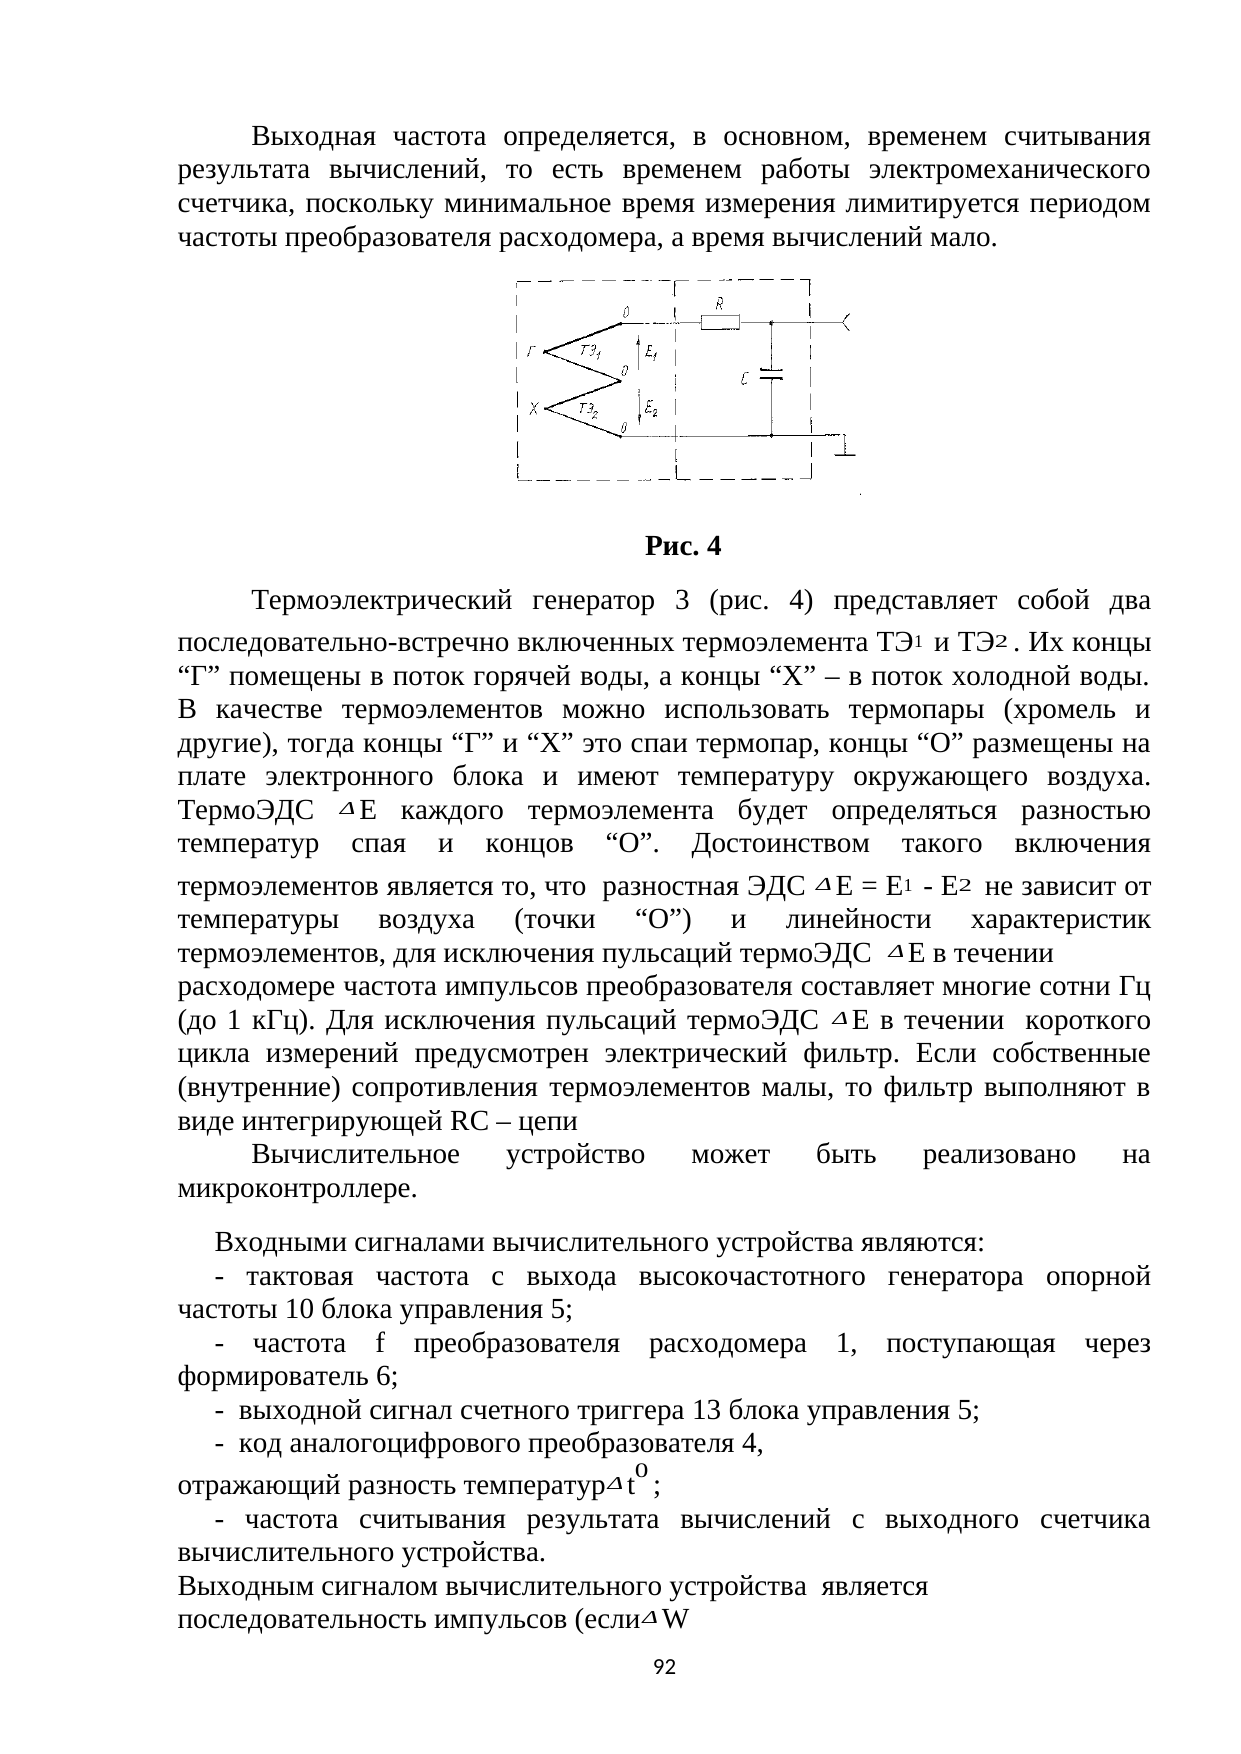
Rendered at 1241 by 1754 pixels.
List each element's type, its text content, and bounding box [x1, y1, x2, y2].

text Выходная частота определяется, в основном, временем считывания результата вычислений, то есть временем работы электромеханического счетчика, поскольку минимальное время измерения лимитируется периодом частоты преобразователя расходомера, а время вычислений мало. [177, 118, 1152, 252]
text - тактовая частота с выхода высокочастотного генератора опорной частоты 10 блока управления 5; [177, 1258, 1152, 1325]
text отражающий разность температурt; [177, 1459, 1152, 1501]
text Термоэлектрический генератор 3 (рис. 4) представляет собой два последовательно-встречно включенных термоэлемента ТЭ и ТЭ. Их концы “Г” помещены в поток горячей воды, а концы “Х” – в поток холодной воды. В качестве термоэлементов можно использовать термопары (хромель и другие), тогда концы “Г” и “Х” это спаи термопар, концы “О” размещены на плате электронного блока и имеют температуру окружающего воздуха. ТермоЭДС Е каждого термоэлемента будет определяться разностью температур спая и концов “О”. Достоинством такого включения термоэлементов является то, что разностная ЭДС Е = Е - Е не зависит от температуры воздуха (точки “О”) и линейности характеристик термоэлементов, для исключения пульсаций термоЭДС Е в течении [177, 582, 1152, 968]
text Выходным сигналом вычислительного устройства является последовательность импульсов (еслиW [177, 1568, 1152, 1635]
text Вычислительное устройство может быть реализовано на микроконтроллере. [177, 1136, 1152, 1203]
text - выходной сигнал счетного триггера 13 блока управления 5; [177, 1392, 1152, 1425]
text - частота считывания результата вычислений с выходного счетчика вычислительного устройства. [177, 1501, 1152, 1568]
text - код аналогоцифрового преобразователя 4, [177, 1425, 1152, 1459]
text - частота f преобразователя расходомера 1, поступающая через формирователь 6; [177, 1325, 1152, 1392]
text расходомере частота импульсов преобразователя составляет многие сотни Гц (до 1 кГц). Для исключения пульсаций термоЭДС Е в течении короткого цикла измерений предусмотрен электрический фильтр. Если собственные (внутренние) сопротивления термоэлементов малы, то фильтр выполняют в виде интегрирующей RС – цепи [177, 968, 1152, 1136]
text Входными сигналами вычислительного устройства являются: [177, 1224, 1152, 1258]
text Рис. 4 [177, 528, 1152, 561]
